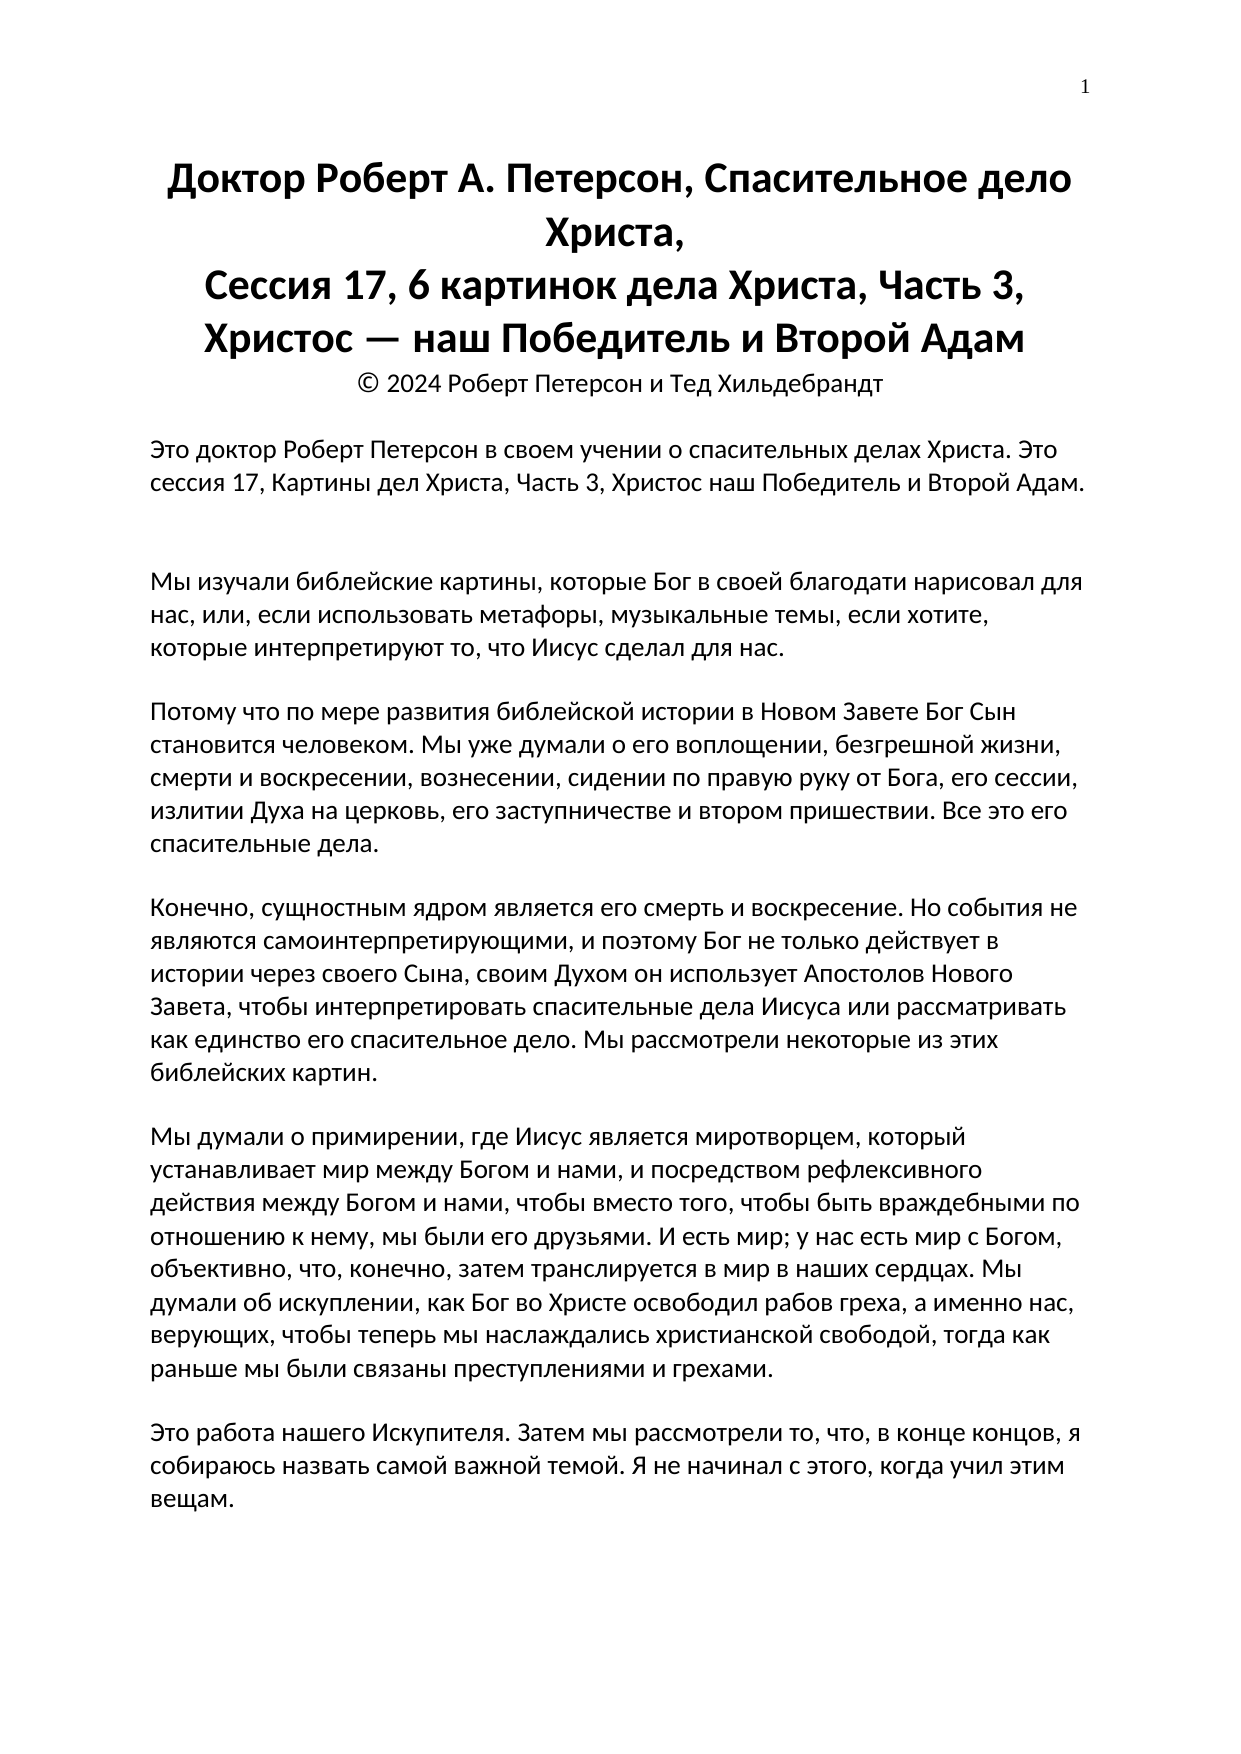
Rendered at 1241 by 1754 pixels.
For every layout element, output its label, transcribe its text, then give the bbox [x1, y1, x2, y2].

text Потому что по мере развития библейской истории в Новом Завете Бог Сын становится человеком. Мы уже думали о его воплощении, безгрешной жизни, смерти и воскресении, вознесении, сидении по правую руку от Бога, его сессии, излитии Духа на церковь, его заступничестве и втором пришествии. Все это его спасительные дела. [150, 694, 1090, 859]
text Конечно, сущностным ядром является его смерть и воскресение. Но события не являются самоинтерпретирующими, и поэтому Бог не только действует в истории через своего Сына, своим Духом он использует Апостолов Нового Завета, чтобы интерпретировать спасительные дела Иисуса или рассматривать как единство его спасительное дело. Мы рассмотрели некоторые из этих библейских картин. [150, 890, 1090, 1088]
text Мы думали о примирении, где Иисус является миротворцем, который устанавливает мир между Богом и нами, и посредством рефлексивного действия между Богом и нами, чтобы вместо того, чтобы быть враждебными по отношению к нему, мы были его друзьями. И есть мир; у нас есть мир с Богом, объективно, что, конечно, затем транслируется в мир в наших сердцах. Мы думали об искуплении, как Бог во Христе освободил рабов греха, а именно нас, верующих, чтобы теперь мы наслаждались христианской свободой, тогда как раньше мы были связаны преступлениями и грехами. [150, 1119, 1090, 1384]
text Это доктор Роберт Петерсон в своем учении о спасительных делах Христа. Это сессия 17, Картины дел Христа, Часть 3, Христос наш Победитель и Второй Адам. Мы изучали библейские картины, которые Бог в своей благодати нарисовал для нас, или, если использовать метафоры, музыкальные темы, если хотите, которые интерпретируют то, что Иисус сделал для нас. [150, 432, 1090, 663]
text Доктор Роберт А. Петерсон, Спасительное дело Христа, Сессия 17, 6 картинок дела Христа, Часть 3, Христос — наш Победитель и Второй Адам © 2024 Роберт Петерсон и Тед Хильдебрандт [150, 150, 1090, 401]
text Это работа нашего Искупителя. Затем мы рассмотрели то, что, в конце концов, я собираюсь назвать самой важной темой. Я не начинал с этого, когда учил этим вещам. [150, 1415, 1090, 1514]
